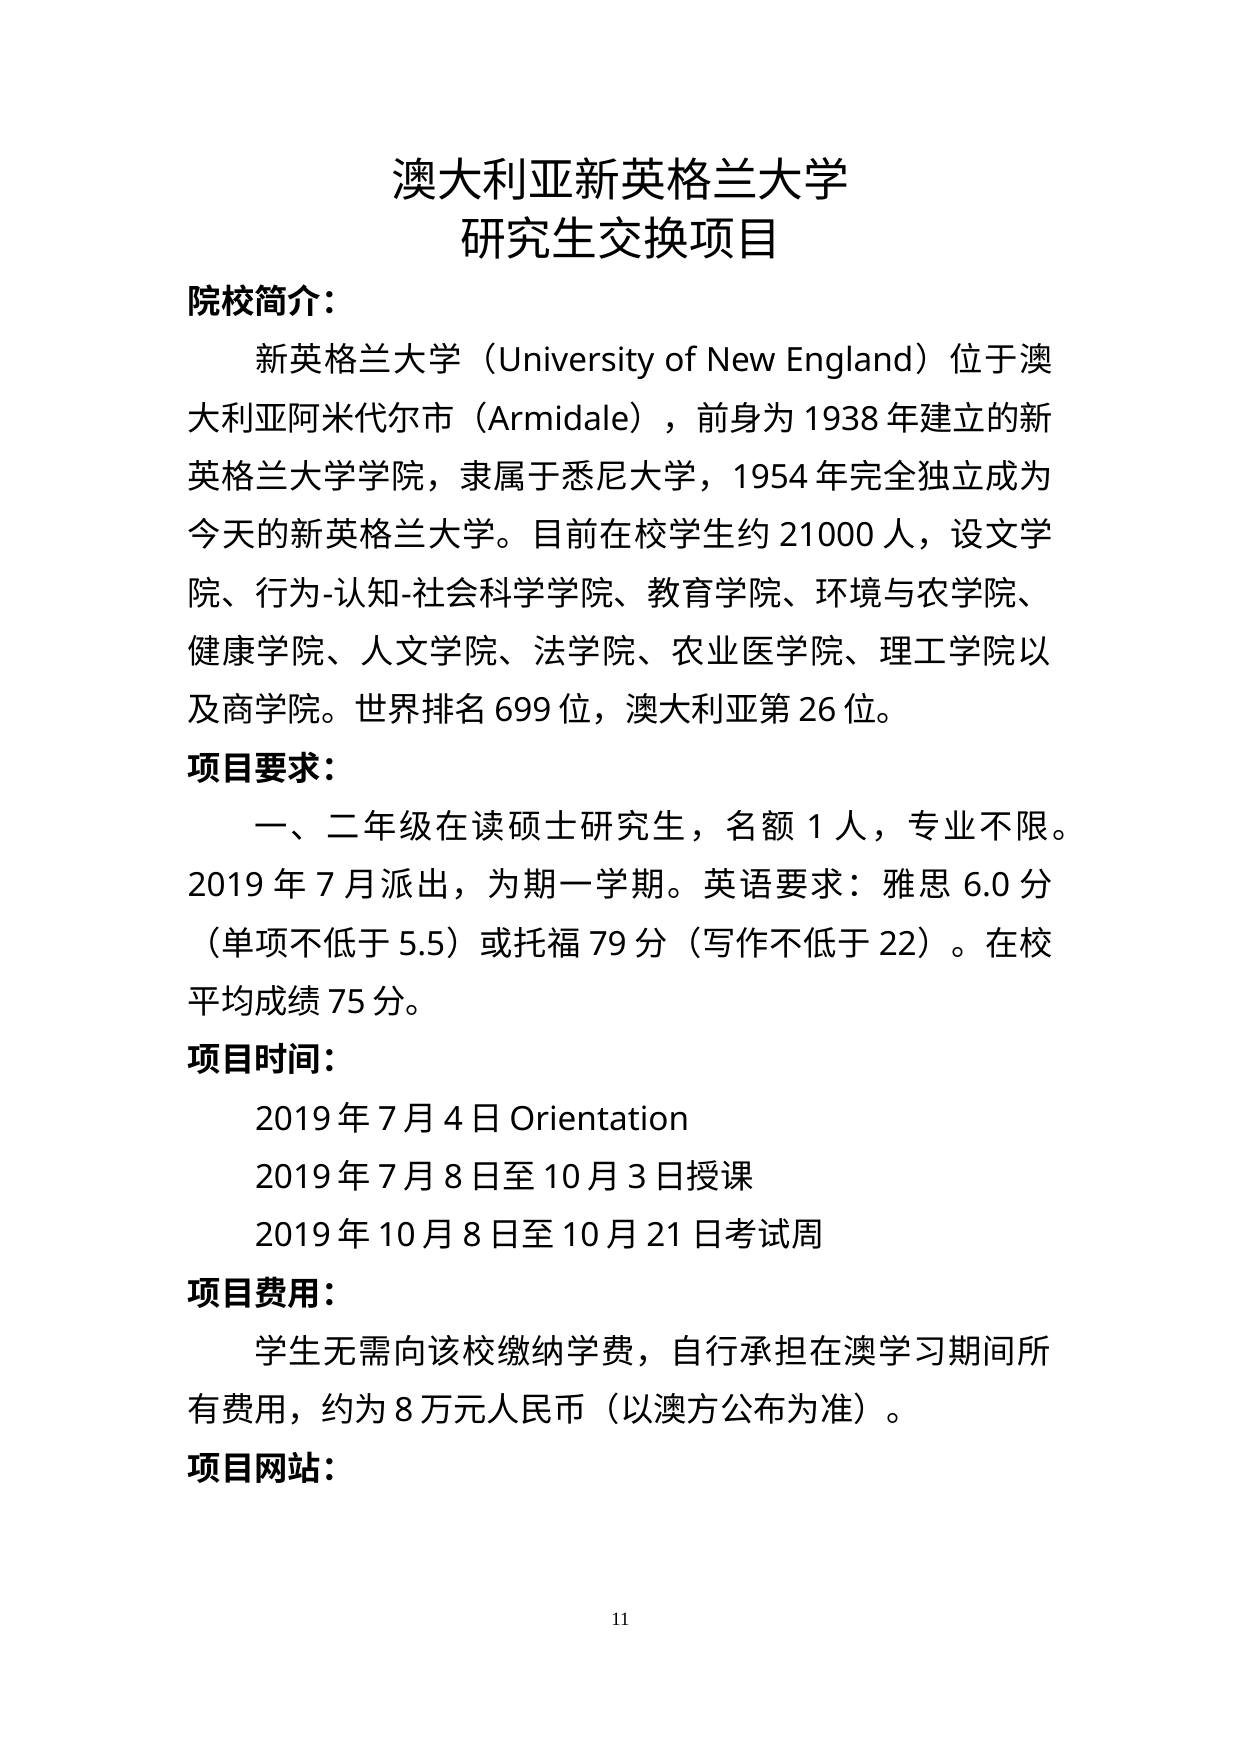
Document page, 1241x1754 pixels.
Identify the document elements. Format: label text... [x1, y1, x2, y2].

text 研究生交换项目 [187, 208, 1053, 267]
text 院校简介： [187, 267, 1053, 325]
text 2019年10月8日至10月21日考试周 [187, 1200, 1053, 1258]
text 新英格兰大学（University of New England）位于澳大利亚阿米代尔市（Armidale），前身为1938年建立的新英格兰大学学院，隶属于悉尼大学，1954年完全独立成为今天的新英格兰大学。目前在校学生约21000人，设文学院、行为-认知-社会科学学院、教育学院、环境与农学院、健康学院、人文学院、法学院、农业医学院、理工学院以及商学院。世界排名699位，澳大利亚第26位。 [187, 325, 1053, 733]
text 澳大利亚新英格兰大学 [187, 150, 1053, 208]
text 项目网站： [187, 1433, 1053, 1492]
text 学生无需向该校缴纳学费，自行承担在澳学习期间所有费用，约为8万元人民币（以澳方公布为准）。 [187, 1317, 1053, 1433]
text 一、二年级在读硕士研究生，名额1人，专业不限。2019年7月派出，为期一学期。英语要求：雅思6.0分（单项不低于5.5）或托福79分（写作不低于22）。在校平均成绩75分。 [187, 792, 1053, 1025]
text 项目时间： [187, 1025, 1053, 1083]
text 2019年7月4日Orientation [187, 1083, 1053, 1142]
text 项目费用： [187, 1258, 1053, 1317]
text 项目要求： [187, 733, 1053, 792]
text 2019年7月8日至10月3日授课 [187, 1142, 1053, 1200]
